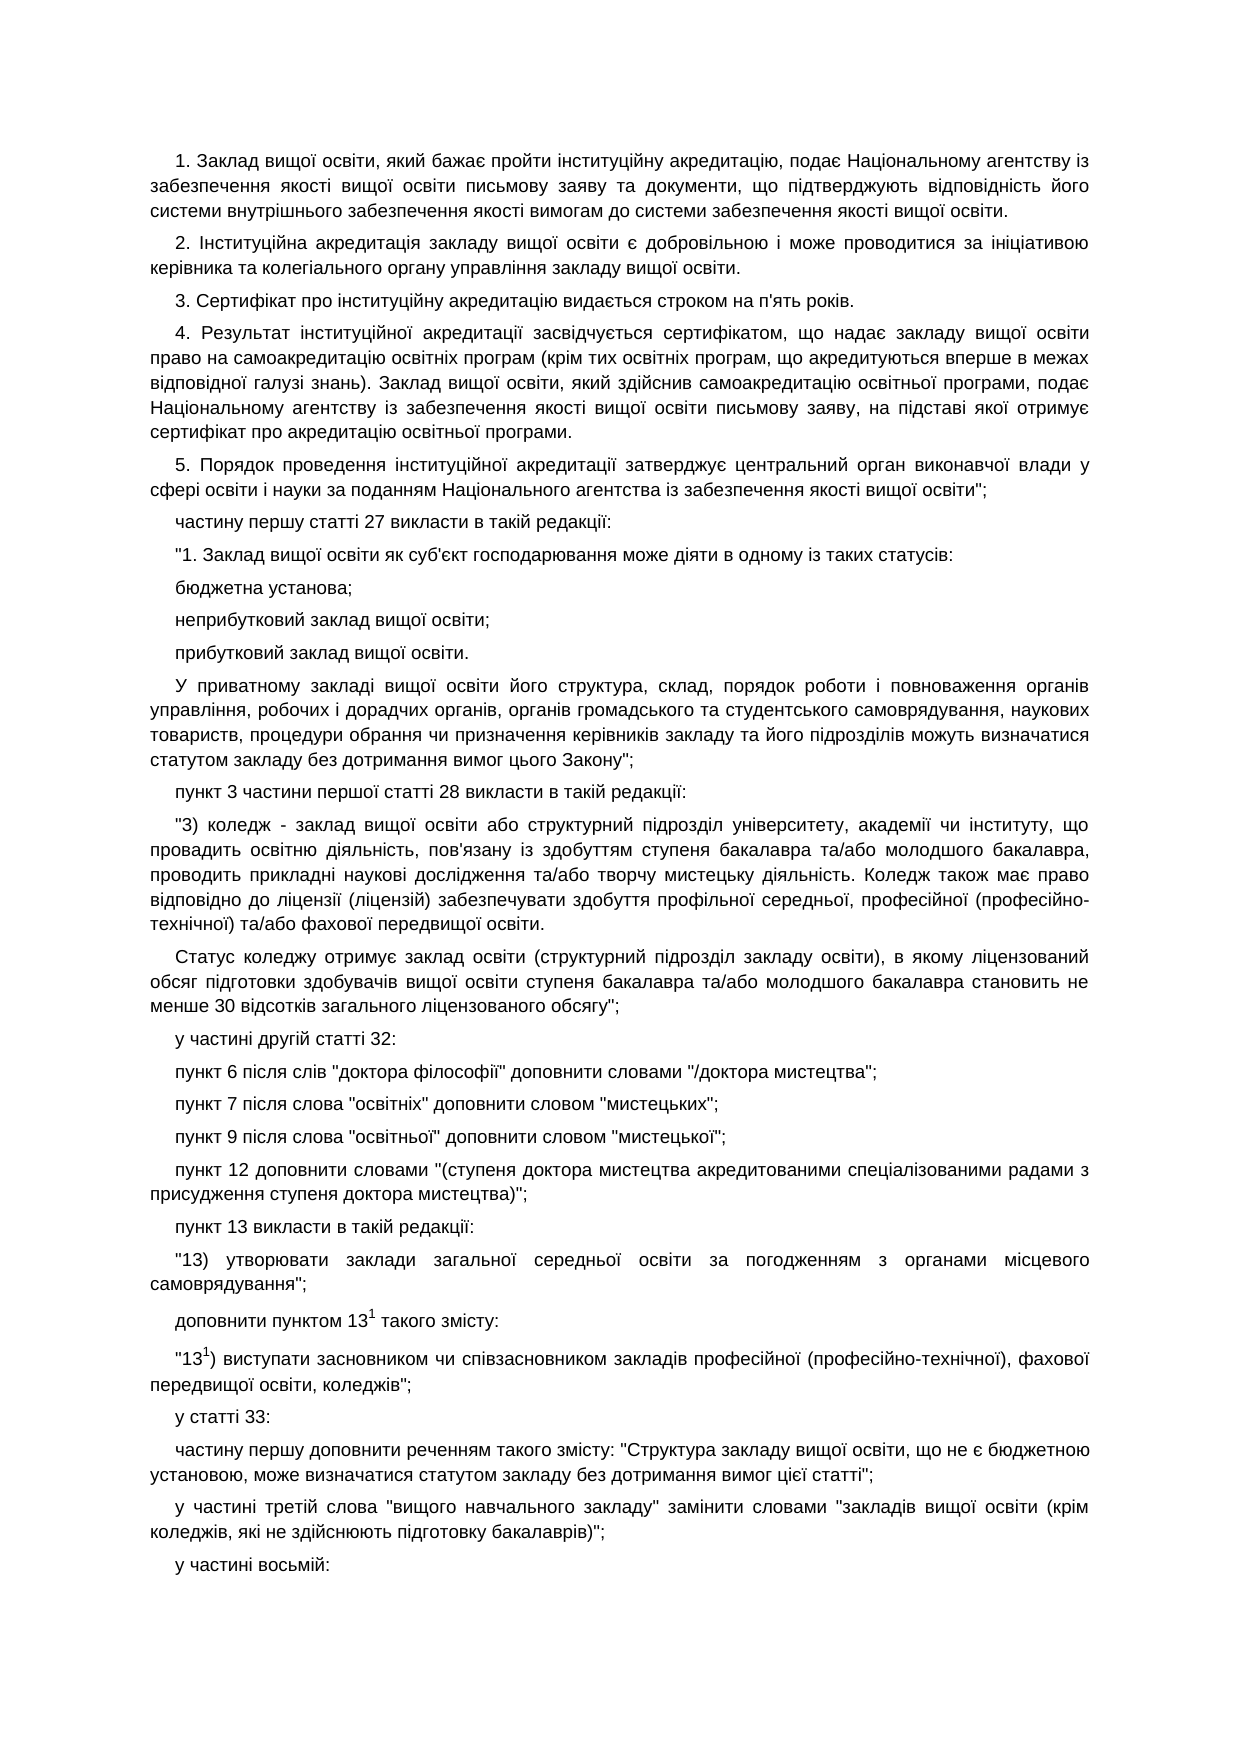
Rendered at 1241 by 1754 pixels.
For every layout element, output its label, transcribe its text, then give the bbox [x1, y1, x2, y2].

text у частині третій слова "вищого навчального закладу" замінити словами "закладів вищої освіти (крім коледжів, які не здійснюють підготовку бакалаврів)"; [150, 1496, 1090, 1542]
text пункт 13 викласти в такій редакції: [150, 1216, 1090, 1237]
text у частині восьмій: [150, 1553, 1090, 1575]
text частину першу доповнити реченням такого змісту: "Структура закладу вищої освіти, що не є бюджетною установою, може визначатися статутом закладу без дотримання вимог цієї статті"; [150, 1438, 1090, 1485]
text "3) коледж - заклад вищої освіти або структурний підрозділ університету, академії чи інституту, що провадить освітню діяльність, пов'язану із здобуттям ступеня бакалавра та/або молодшого бакалавра, проводить прикладні наукові дослідження та/або творчу мистецьку діяльність. Коледж також має право відповідно до ліцензії (ліцензій) забезпечувати здобуття профільної середньої, професійної (професійно-технічної) та/або фахової передвищої освіти. [150, 814, 1090, 935]
text 2. Інституційна акредитація закладу вищої освіти є добровільною і може проводитися за ініціативою керівника та колегіального органу управління закладу вищої освіти. [150, 232, 1090, 278]
text пункт 12 доповнити словами "(ступеня доктора мистецтва акредитованими спеціалізованими радами з присудження ступеня доктора мистецтва)"; [150, 1158, 1090, 1205]
text пункт 6 після слів "доктора філософії" доповнити словами "/доктора мистецтва"; [150, 1061, 1090, 1082]
text Статус коледжу отримує заклад освіти (структурний підрозділ закладу освіти), в якому ліцензований обсяг підготовки здобувачів вищої освіти ступеня бакалавра та/або молодшого бакалавра становить не менше 30 відсотків загального ліцензованого обсягу"; [150, 946, 1090, 1017]
text У приватному закладі вищої освіти його структура, склад, порядок роботи і повноваження органів управління, робочих і дорадчих органів, органів громадського та студентського самоврядування, наукових товариств, процедури обрання чи призначення керівників закладу та його підрозділів можуть визначатися статутом закладу без дотримання вимог цього Закону"; [150, 674, 1090, 770]
text бюджетна установа; [150, 577, 1090, 598]
text прибутковий заклад вищої освіти. [150, 642, 1090, 663]
text 4. Результат інституційної акредитації засвідчується сертифікатом, що надає закладу вищої освіти право на самоакредитацію освітніх програм (крім тих освітніх програм, що акредитуються вперше в межах відповідної галузі знань). Заклад вищої освіти, який здійснив самоакредитацію освітньої програми, подає Національному агентству із забезпечення якості вищої освіти письмову заяву, на підставі якої отримує сертифікат про акредитацію освітньої програми. [150, 322, 1090, 443]
text неприбутковий заклад вищої освіти; [150, 609, 1090, 631]
text пункт 9 після слова "освітньої" доповнити словом "мистецької"; [150, 1126, 1090, 1147]
text у статті 33: [150, 1406, 1090, 1427]
text у частині другій статті 32: [150, 1028, 1090, 1049]
text пункт 3 частини першої статті 28 викласти в такій редакції: [150, 781, 1090, 803]
text "13) утворювати заклади загальної середньої освіти за погодженням з органами місцевого самоврядування"; [150, 1248, 1090, 1295]
text пункт 7 після слова "освітніх" доповнити словом "мистецьких"; [150, 1093, 1090, 1115]
text 5. Порядок проведення інституційної акредитації затверджує центральний орган виконавчої влади у сфері освіти і науки за поданням Національного агентства із забезпечення якості вищої освіти"; [150, 454, 1090, 500]
text "1. Заклад вищої освіти як суб'єкт господарювання може діяти в одному із таких статусів: [150, 544, 1090, 566]
text 1. Заклад вищої освіти, який бажає пройти інституційну акредитацію, подає Національному агентству із забезпечення якості вищої освіти письмову заяву та документи, що підтверджують відповідність його системи внутрішнього забезпечення якості вимогам до системи забезпечення якості вищої освіти. [150, 150, 1090, 221]
text частину першу статті 27 викласти в такій редакції: [150, 511, 1090, 533]
text доповнити пунктом 131 такого змісту: [150, 1306, 1090, 1332]
text "131) виступати засновником чи співзасновником закладів професійної (професійно-технічної), фахової передвищої освіти, коледжів"; [150, 1344, 1090, 1395]
text 3. Сертифікат про інституційну акредитацію видається строком на п'ять років. [150, 289, 1090, 311]
